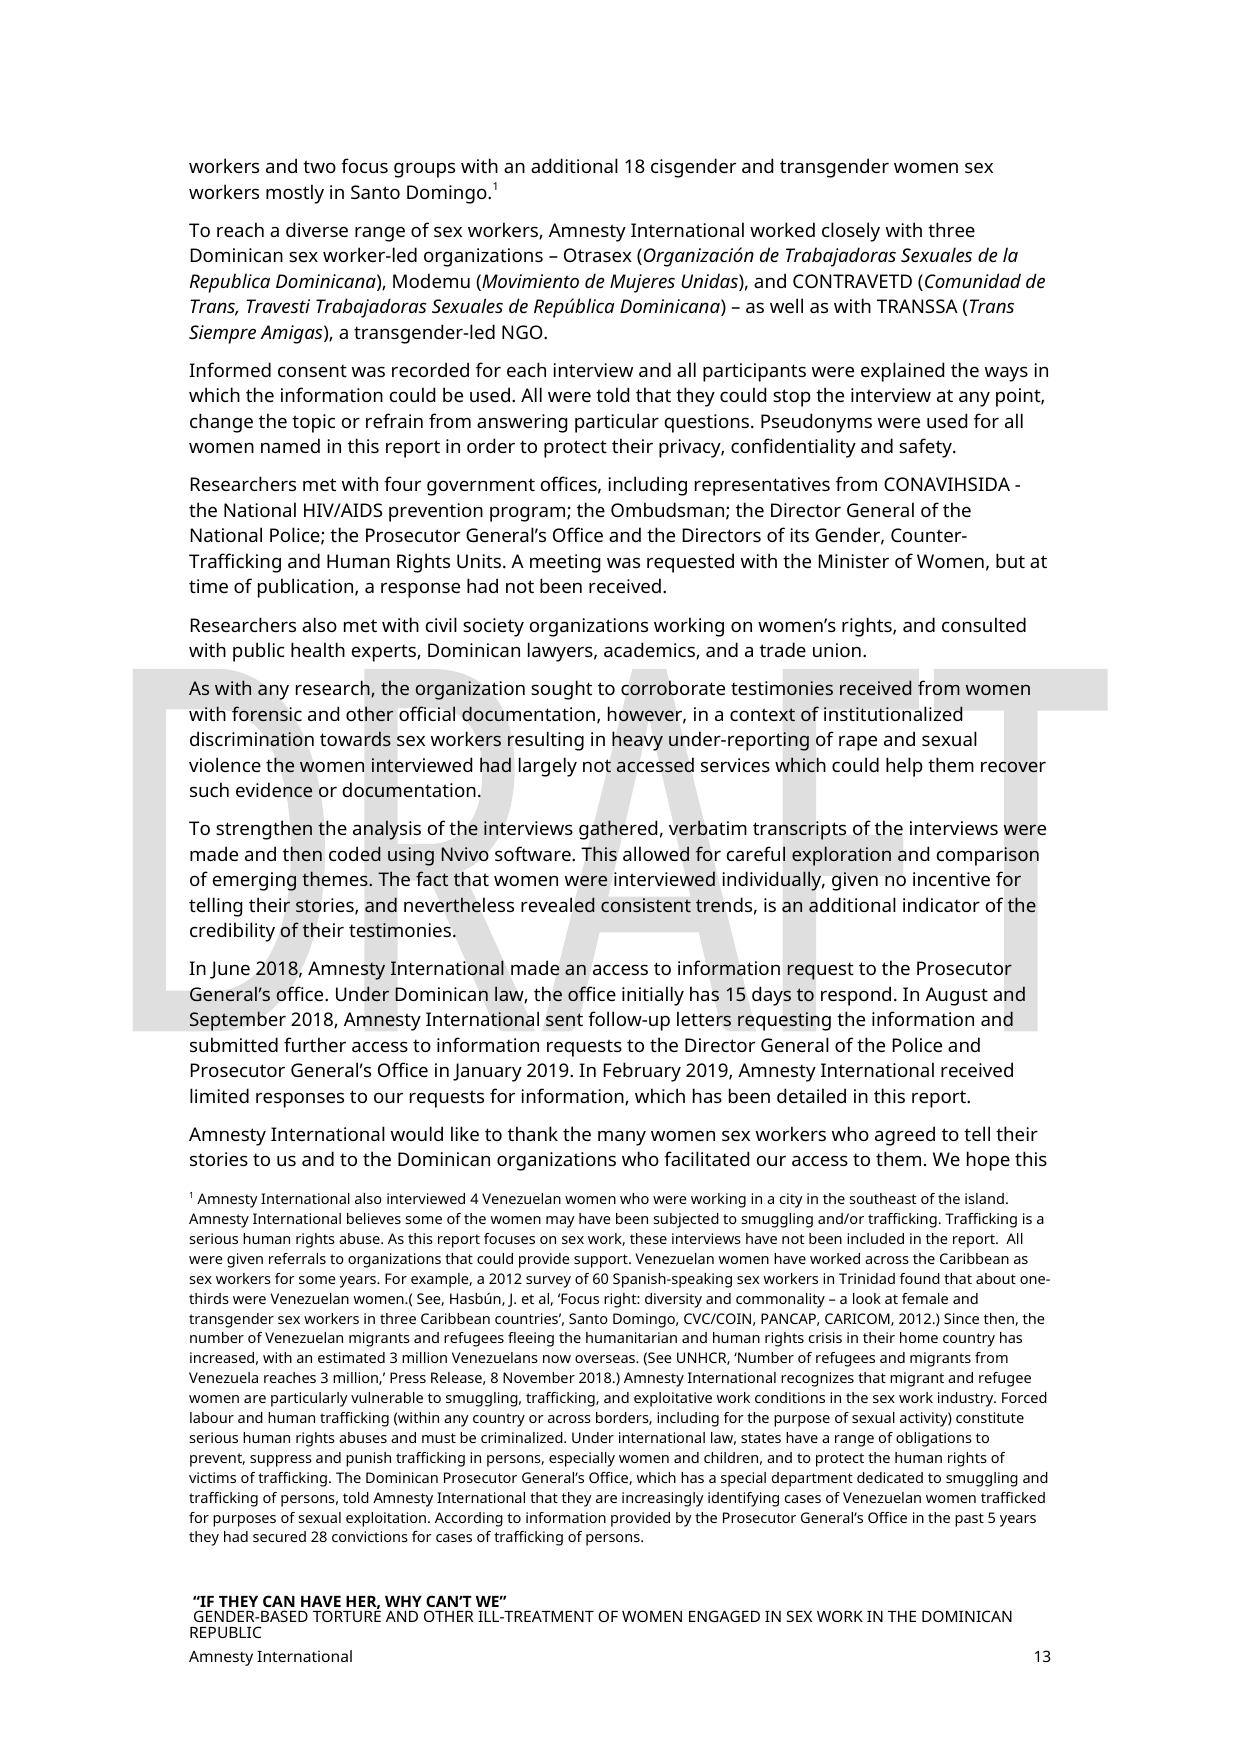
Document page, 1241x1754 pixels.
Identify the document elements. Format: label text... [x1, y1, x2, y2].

text As with any research, the organization sought to corroborate testimonies received from women with forensic and other official documentation, however, in a context of institutionalized discrimination towards sex workers resulting in heavy under-reporting of rape and sexual violence the women interviewed had largely not accessed services which could help them recover such evidence or documentation. [189, 675, 1051, 803]
text To strengthen the analysis of the interviews gathered, verbatim transcripts of the interviews were made and then coded using Nvivo software. This allowed for careful exploration and comparison of emerging themes. The fact that women were interviewed individually, given no incentive for telling their stories, and nevertheless revealed consistent trends, is an additional indicator of the credibility of their testimonies. [189, 816, 1051, 943]
text In June 2018, Amnesty International made an access to information request to the Prosecutor General’s office. Under Dominican law, the office initially has 15 days to respond. In August and September 2018, Amnesty International sent follow-up letters requesting the information and submitted further access to information requests to the Director General of the Police and Prosecutor General’s Office in January 2019. In February 2019, Amnesty International received limited responses to our requests for information, which has been detailed in this report. [189, 956, 1051, 1109]
text Researchers met with four government offices, including representatives from CONAVIHSIDA - the National HIV/AIDS prevention program; the Ombudsman; the Director General of the National Police; the Prosecutor General’s Office and the Directors of its Gender, Counter-Trafficking and Human Rights Units. A meeting was requested with the Minister of Women, but at time of publication, a response had not been received. [189, 472, 1051, 599]
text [189, 153, 1051, 204]
text Amnesty International would like to thank the many women sex workers who agreed to tell their stories to us and to the Dominican organizations who facilitated our access to them. We hope this research will contribute to highlighting and addressing the grave problem of sexual violence, gender-based torture and other ill-treatment for all Dominican women. [189, 1121, 1051, 1172]
text Informed consent was recorded for each interview and all participants were explained the ways in which the information could be used. All were told that they could stop the interview at any point, change the topic or refrain from answering particular questions. Pseudonyms were used for all women named in this report in order to protect their privacy, confidentiality and safety. [189, 357, 1051, 459]
text Researchers also met with civil society organizations working on women’s rights, and consulted with public health experts, Dominican lawyers, academics, and a trade union. [189, 612, 1051, 663]
text To reach a diverse range of sex workers, Amnesty International worked closely with three Dominican sex worker-led organizations – Otrasex (Organización de Trabajadoras Sexuales de la Republica Dominicana), Modemu (Movimiento de Mujeres Unidas), and CONTRAVETD (Comunidad de Trans, Travesti Trabajadoras Sexuales de República Dominicana) – as well as with TRANSSA (Trans Siempre Amigas), a transgender-led NGO. [189, 217, 1051, 345]
